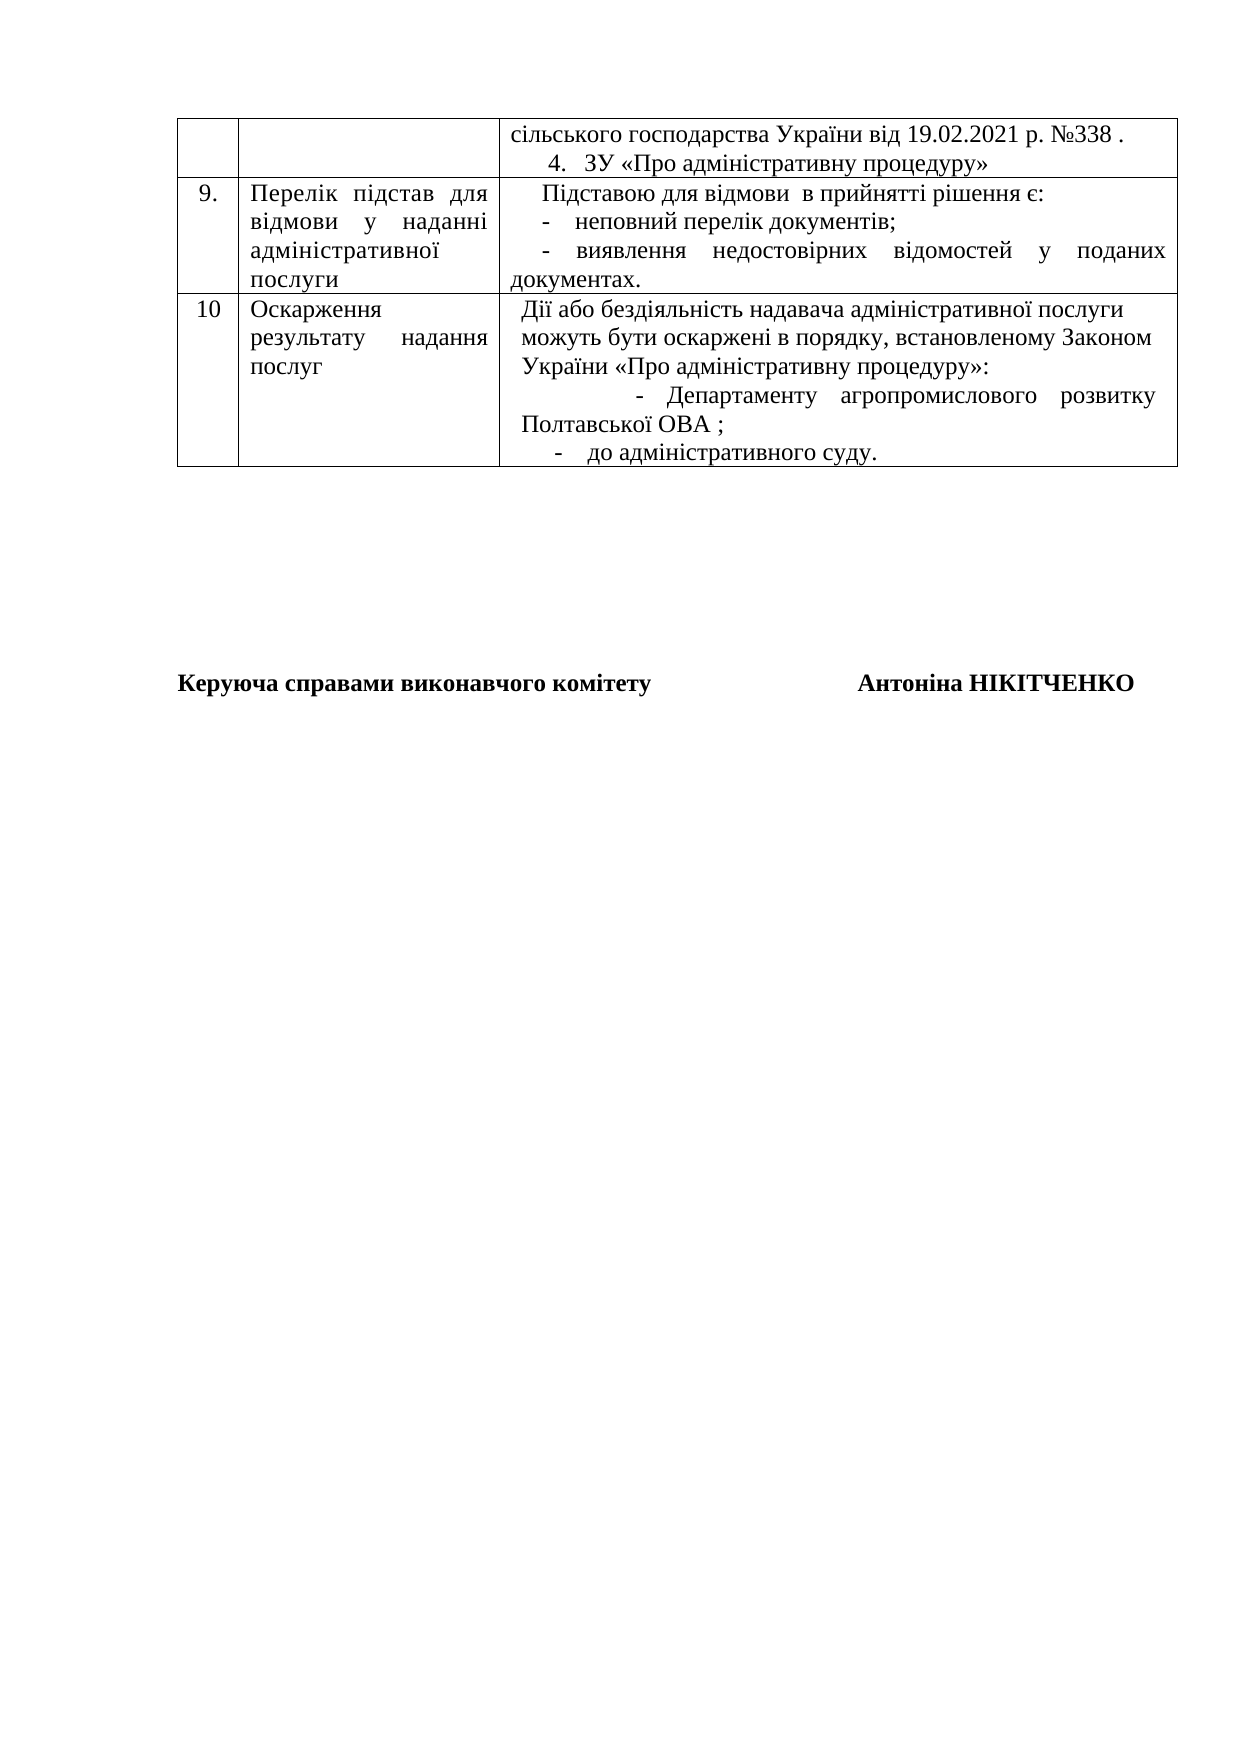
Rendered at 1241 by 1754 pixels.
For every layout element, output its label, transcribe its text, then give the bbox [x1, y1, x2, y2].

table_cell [500, 119, 1177, 177]
table_cell Оскарження результату надання послуг [239, 294, 499, 466]
table_cell 9. [178, 178, 238, 293]
table_cell Перелік підстав для відмови у наданні адміністративної послуги [239, 178, 499, 293]
table_cell 8. [178, 119, 238, 177]
text Керуюча справами виконавчого комітету Антоніна НІКІТЧЕНКО [177, 668, 1152, 697]
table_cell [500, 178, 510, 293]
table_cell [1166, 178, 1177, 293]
table_cell 10 [178, 294, 238, 466]
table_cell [239, 119, 499, 177]
table_cell Дії або бездіяльність надавача адміністративної послуги можуть бути оскаржені в порядку, встановленому Законом України «Про адміністративну процедуру»: - Департаменту агропромислового розвитку Полтавської ОВА ; - до адміністративного суду. [500, 294, 1177, 466]
